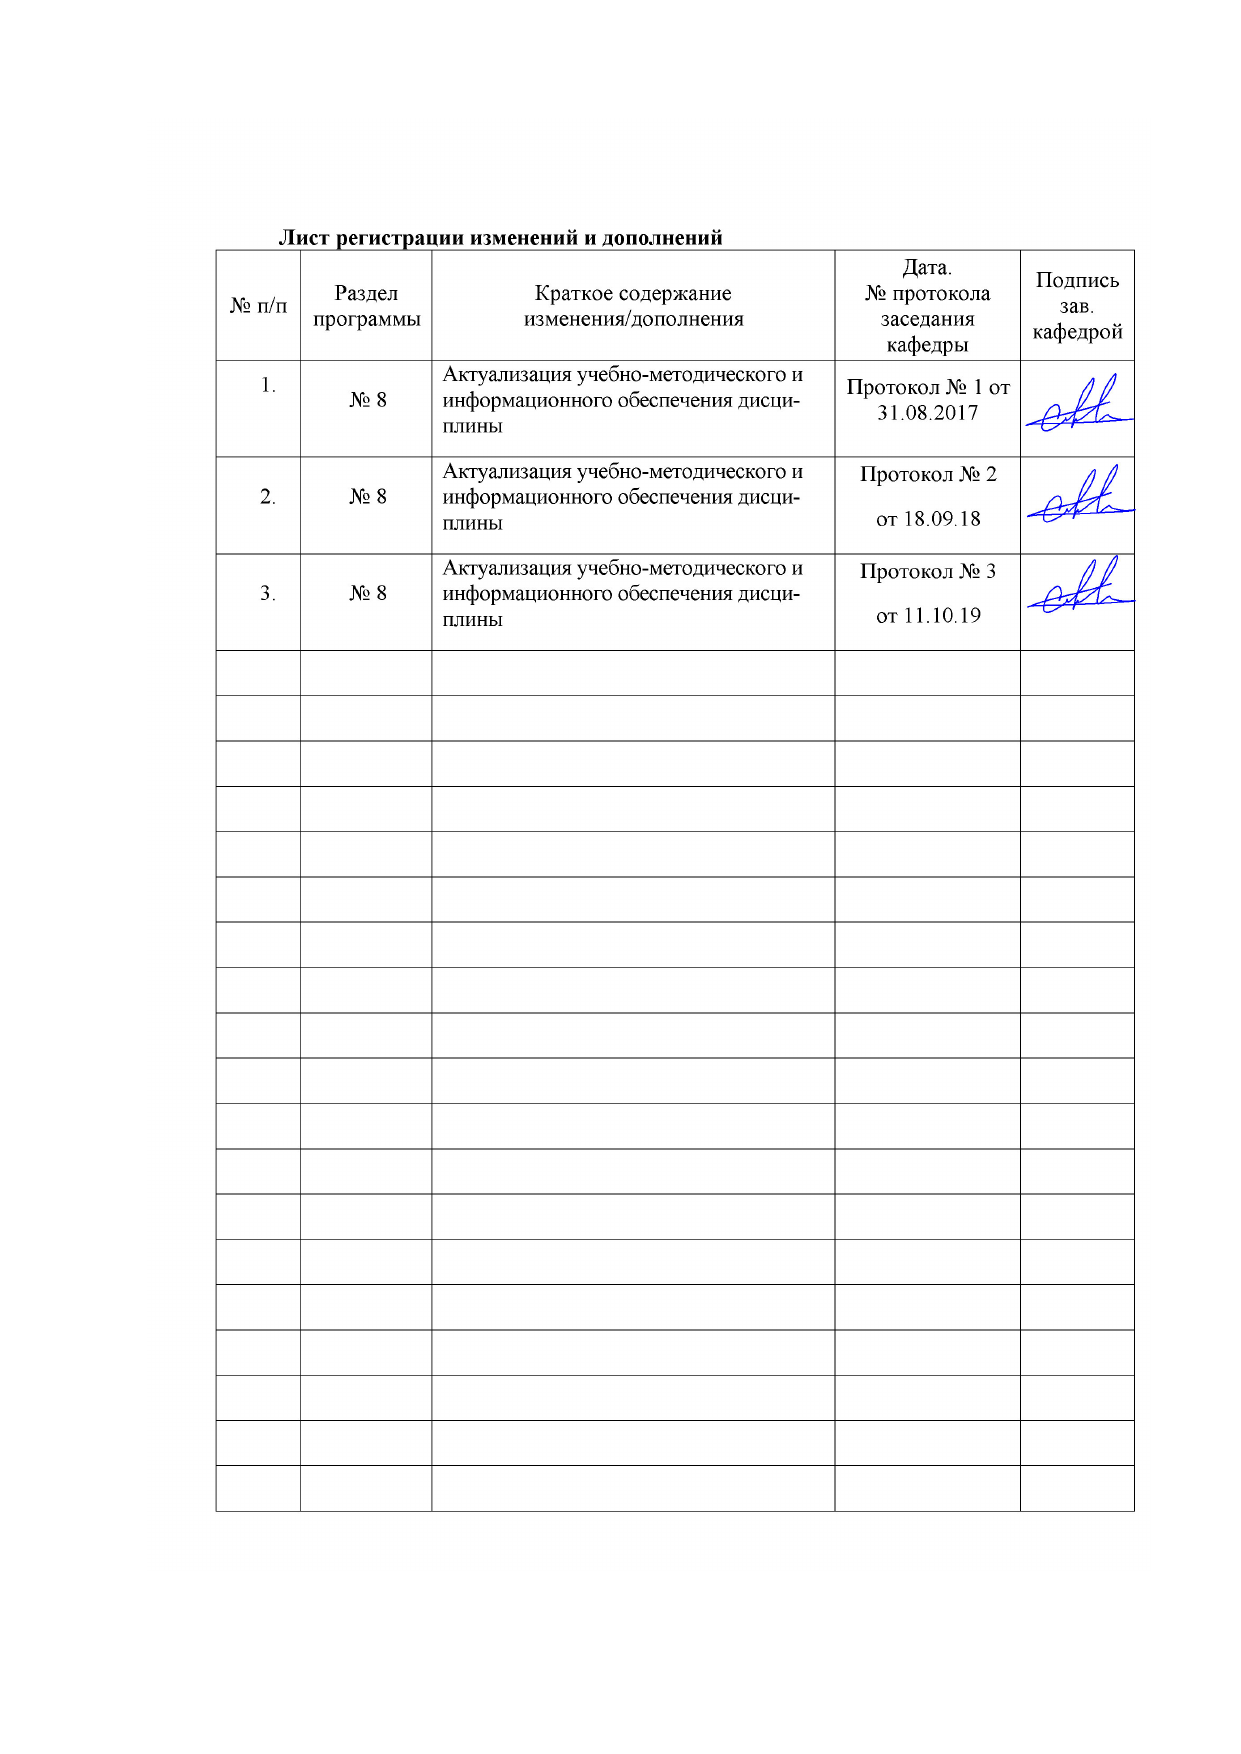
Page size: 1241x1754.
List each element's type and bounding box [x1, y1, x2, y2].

picture [147, 118, 1151, 1571]
